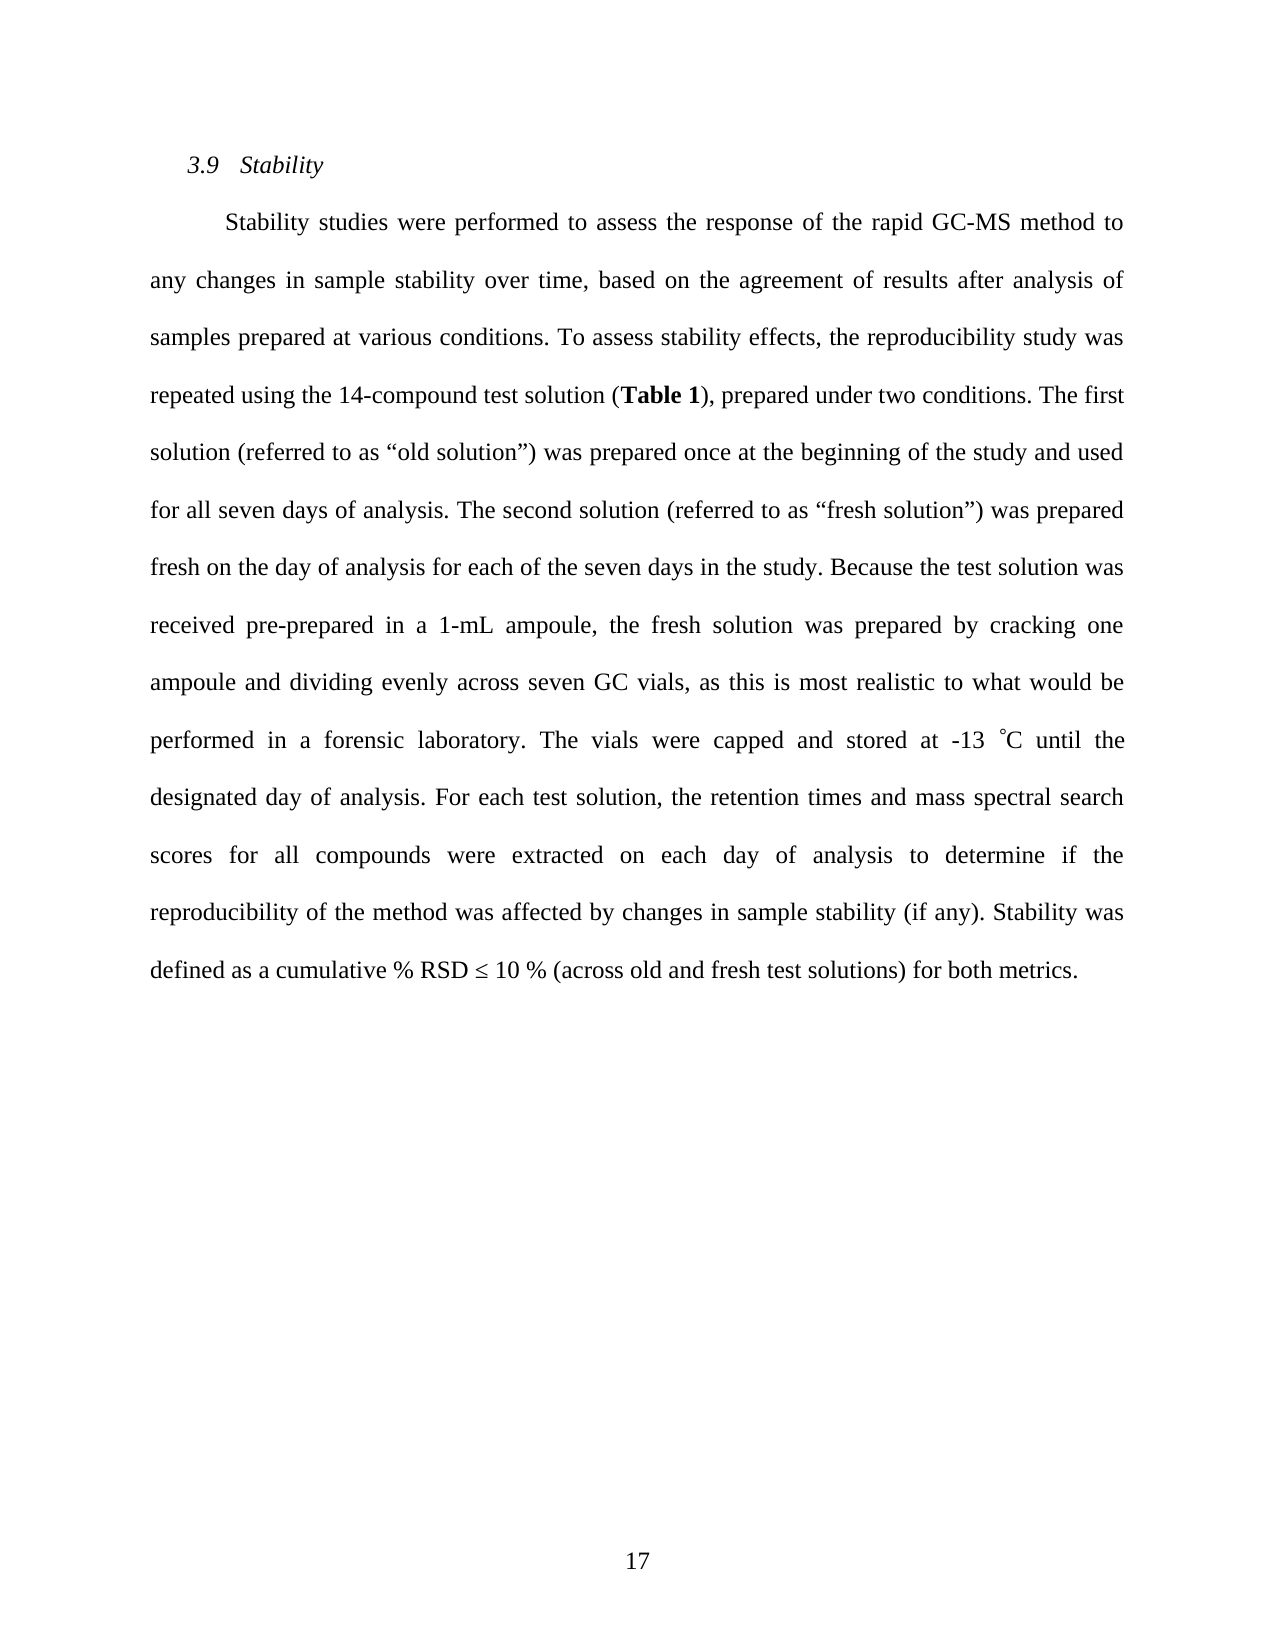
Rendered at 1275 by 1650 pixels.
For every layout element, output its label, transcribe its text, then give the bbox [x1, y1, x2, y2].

text Stability studies were performed to assess the response of the rapid GC-MS method to any changes in sample stability over time, based on the agreement of results after analysis of samples prepared at various conditions. To assess stability effects, the reproducibility study was repeated using the 14-compound test solution (Table 1), prepared under two conditions. The first solution (referred to as “old solution”) was prepared once at the beginning of the study and used for all seven days of analysis. The second solution (referred to as “fresh solution”) was prepared fresh on the day of analysis for each of the seven days in the study. Because the test solution was received pre-prepared in a 1-mL ampoule, the fresh solution was prepared by cracking one ampoule and dividing evenly across seven GC vials, as this is most realistic to what would be performed in a forensic laboratory. The vials were capped and stored at -13 C until the designated day of analysis. For each test solution, the retention times and mass spectral search scores for all compounds were extracted on each day of analysis to determine if the reproducibility of the method was affected by changes in sample stability (if any). Stability was defined as a cumulative % RSD ≤ 10 % (across old and fresh test solutions) for both metrics. [150, 207, 1125, 984]
subtitle Stability [187, 150, 1125, 179]
